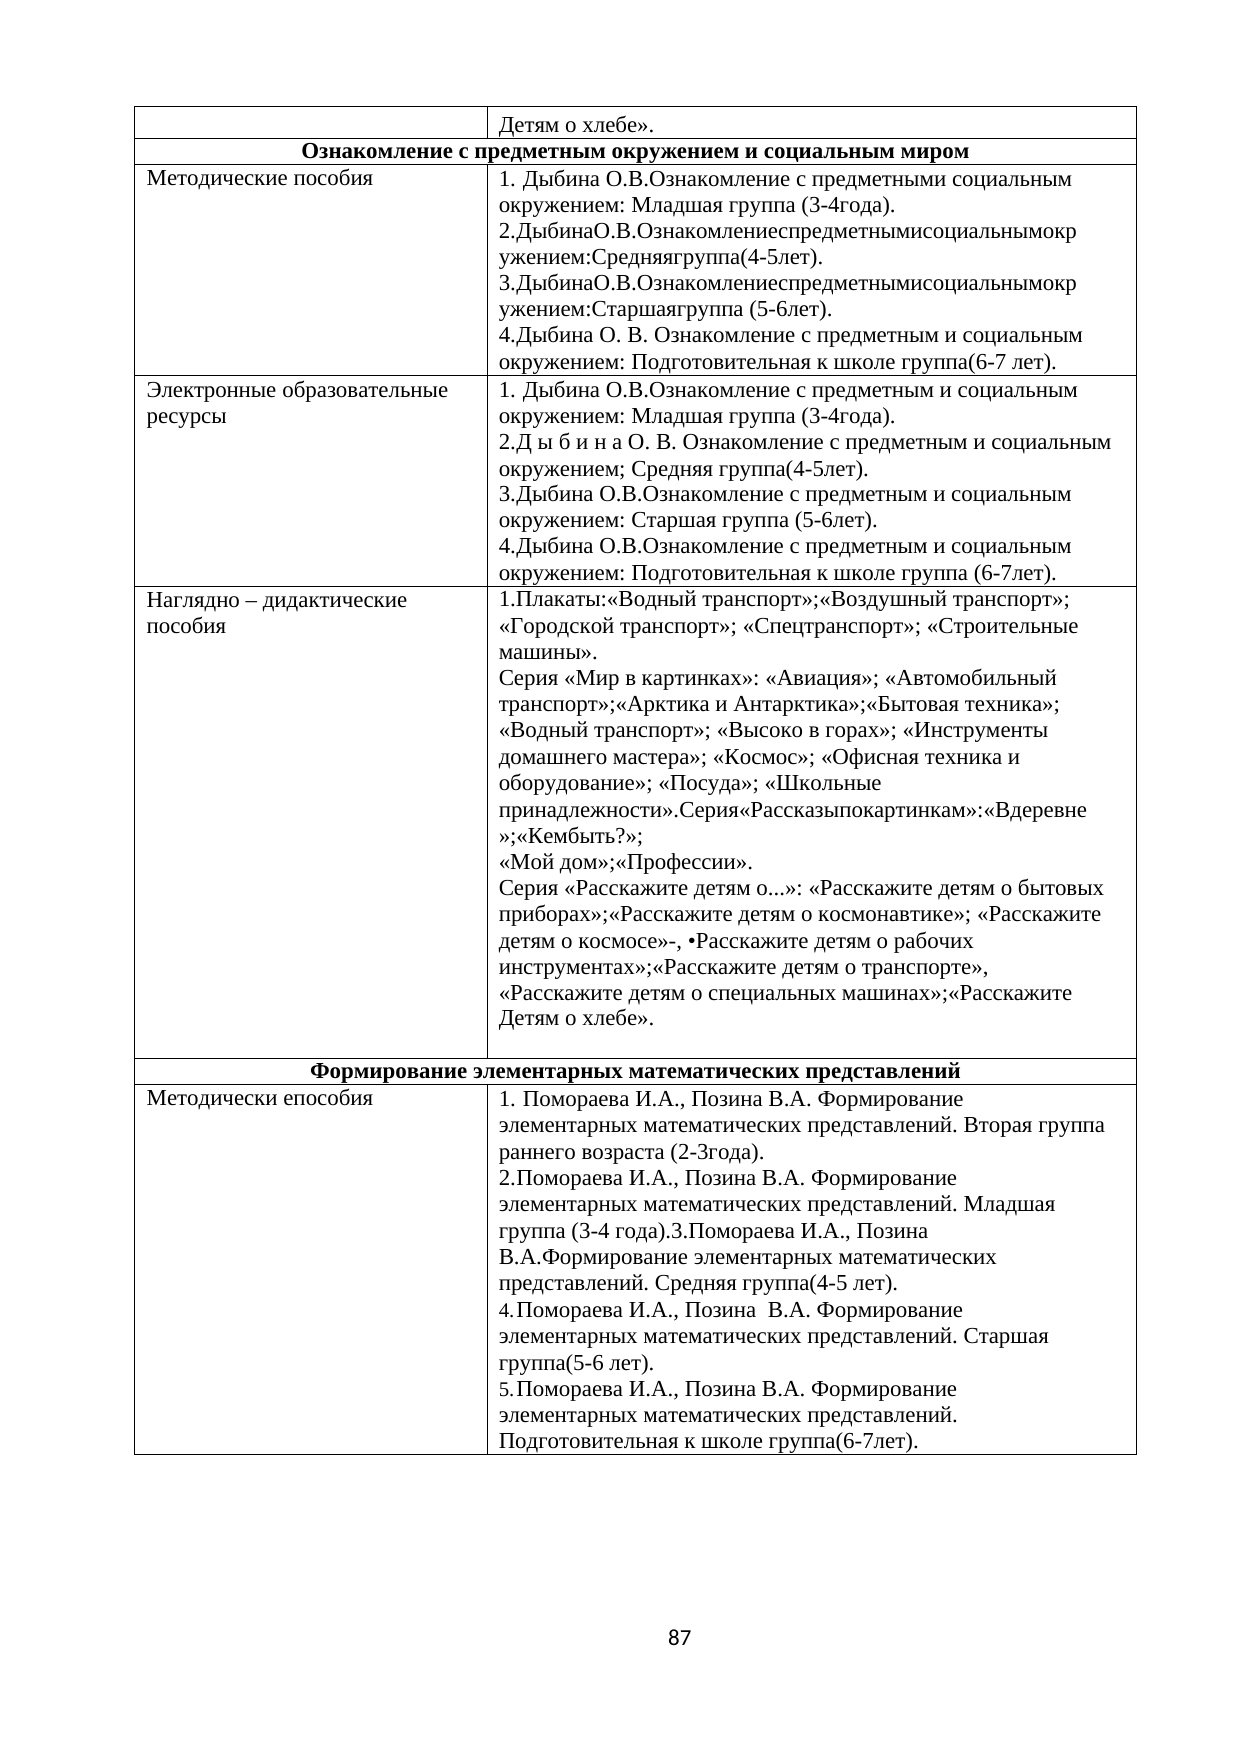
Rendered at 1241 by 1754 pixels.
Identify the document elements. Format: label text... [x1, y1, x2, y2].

table_cell Наглядно – дидактические пособия [135, 587, 487, 1058]
table_cell Ознакомление с предметным окружением и социальным миром [135, 139, 1136, 164]
table_cell Методически епособия [135, 1085, 487, 1454]
table_cell Формирование элементарных математических представлений [135, 1059, 1136, 1084]
table_cell Электронные образовательные ресурсы [135, 376, 487, 586]
table_cell Дыбина О.В.Ознакомление с предметными социальным окружением: Младшая группа (3-4года). ДыбинаО.В.Ознакомлениеспредметнымисоциальнымокружением:Средняягруппа(4-5лет). ДыбинаО.В.Ознакомлениеспредметнымисоциальнымокружением:Старшаягруппа (5-6лет). Дыбина О. В. Ознакомление с предметным и социальным окружением: Подготовительная к школе группа(6-7 лет). [488, 165, 1136, 375]
table_cell 1.Плакаты:«Водный транспорт»;«Воздушный транспорт»; «Городской транспорт»; «Спецтранспорт»; «Строительные машины». Серия «Мир в картинках»: «Авиация»; «Автомобильный транспорт»;«Арктика и Антарктика»;«Бытовая техника»; «Водный транспорт»; «Высоко в горах»; «Инструменты домашнего мастера»; «Космос»; «Офисная техника и оборудование»; «Посуда»; «Школьные принадлежности».Серия«Рассказыпокартинкам»:«Вдеревне»;«Кембыть?»; «Мой дом»;«Профессии». Серия «Расскажите детям о...»: «Расскажите детям о бытовых приборах»;«Расскажите детям о космонавтике»; «Расскажите детям о космосе»-, •Расскажите детям о рабочих инструментах»;«Расскажите детям о транспорте», «Расскажите детям о специальных машинах»;«Расскажите Детям о хлебе». [488, 587, 1136, 1058]
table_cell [135, 107, 487, 138]
table_cell Дыбина О.В.Ознакомление с предметным и социальным окружением: Младшая группа (3-4года). Д ы б и н а О. В. Ознакомление с предметным и социальным окружением; Средняя группа(4-5лет). Дыбина О.В.Ознакомление с предметным и социальным окружением: Старшая группа (5-6лет). Дыбина О.В.Ознакомление с предметным и социальным окружением: Подготовительная к школе группа (6-7лет). [488, 376, 1136, 586]
table_cell Методические пособия [135, 165, 487, 375]
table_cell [488, 107, 1136, 138]
